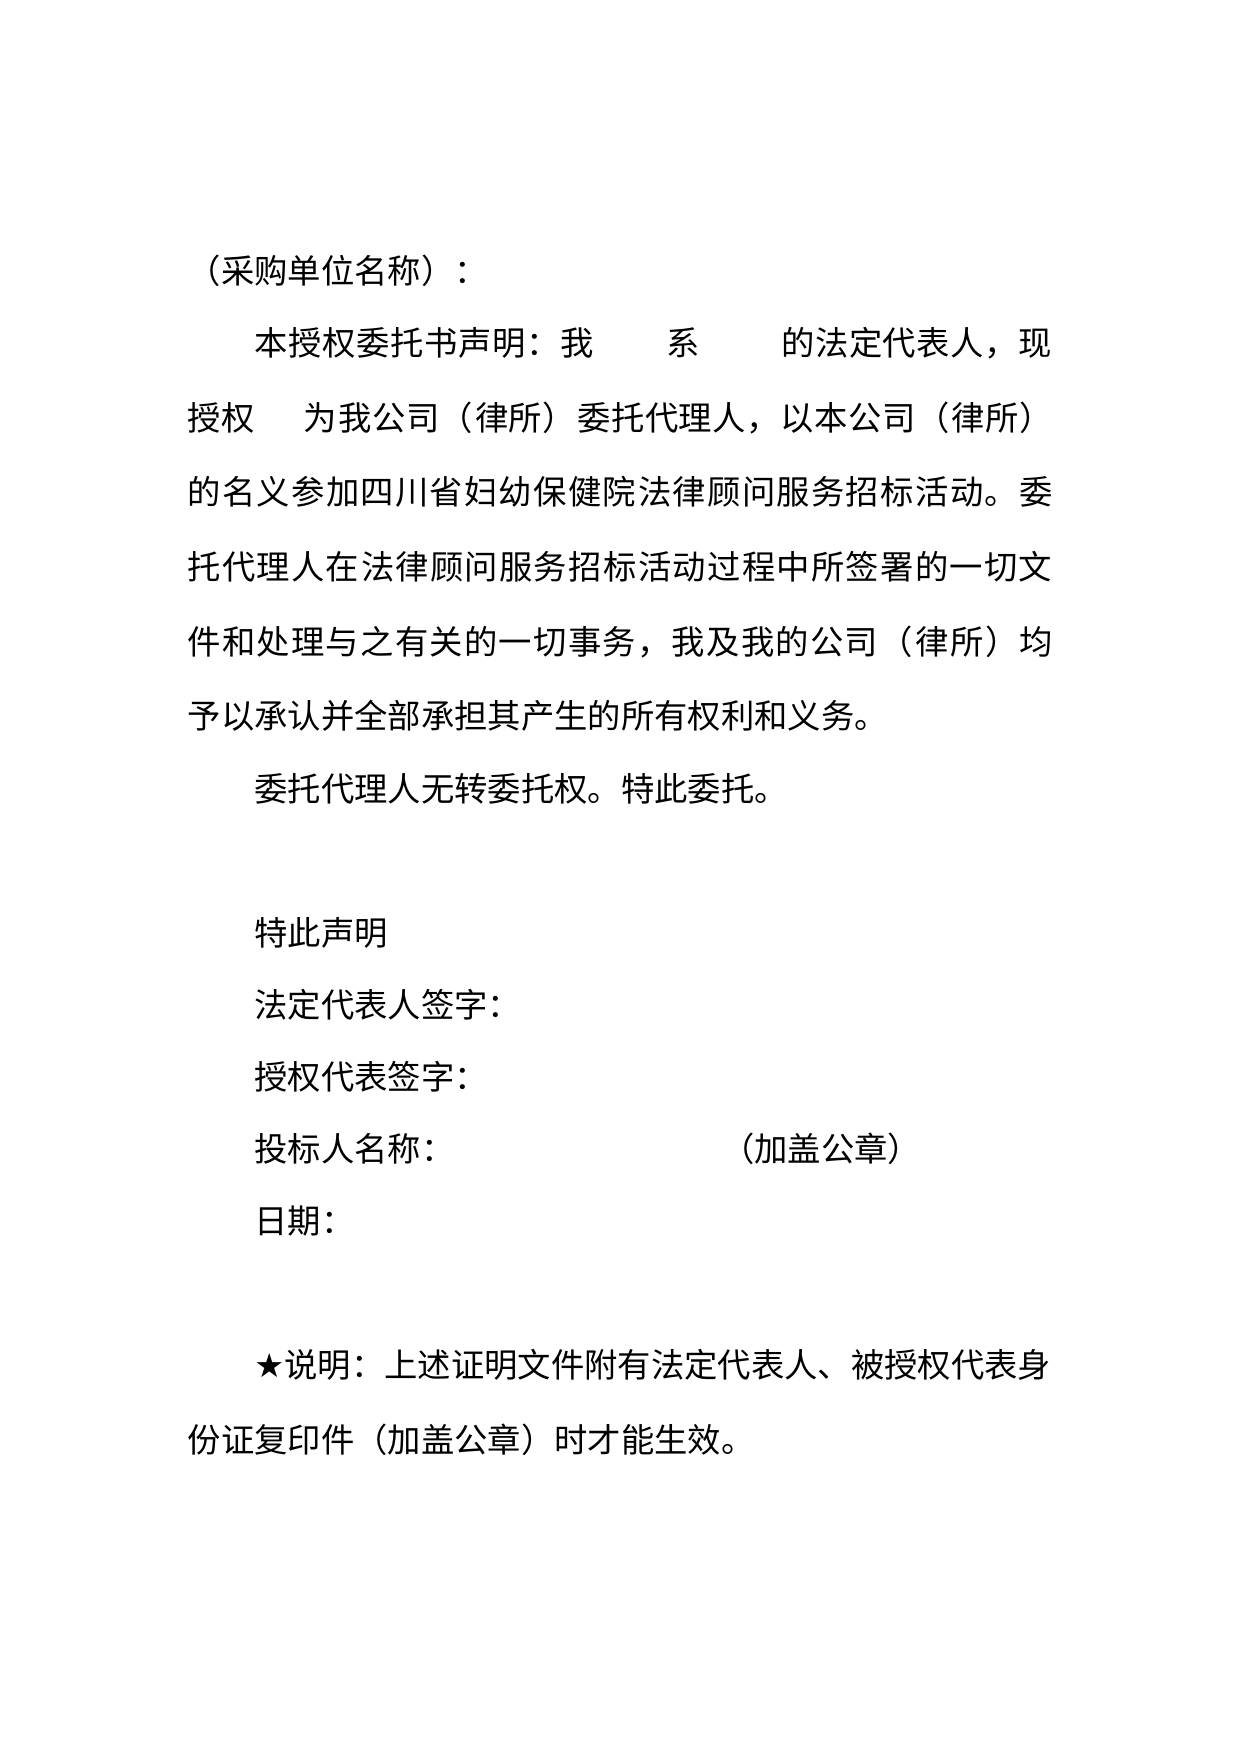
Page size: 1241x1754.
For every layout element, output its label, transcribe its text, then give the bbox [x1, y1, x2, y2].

text 法定代表人签字： [187, 970, 1053, 1035]
text ★说明：上述证明文件附有法定代表人、被授权代表身份证复印件（加盖公章）时才能生效。 [187, 1331, 1053, 1470]
text 日期： [187, 1187, 1053, 1252]
text 投标人名称： （加盖公章） [187, 1114, 1053, 1179]
text 授权代表签字： [187, 1042, 1053, 1107]
text 特此声明 [187, 898, 1053, 963]
text 委托代理人无转委托权。特此委托。 [187, 754, 1053, 819]
text 本授权委托书声明：我 系 的法定代表人，现授权 为我公司（律所）委托代理人，以本公司（律所）的名义参加四川省妇幼保健院法律顾问服务招标活动。委托代理人在法律顾问服务招标活动过程中所签署的一切文件和处理与之有关的一切事务，我及我的公司（律所）均予以承认并全部承担其产生的所有权利和义务。 [187, 308, 1053, 747]
text （采购单位名称）： [187, 236, 1053, 301]
